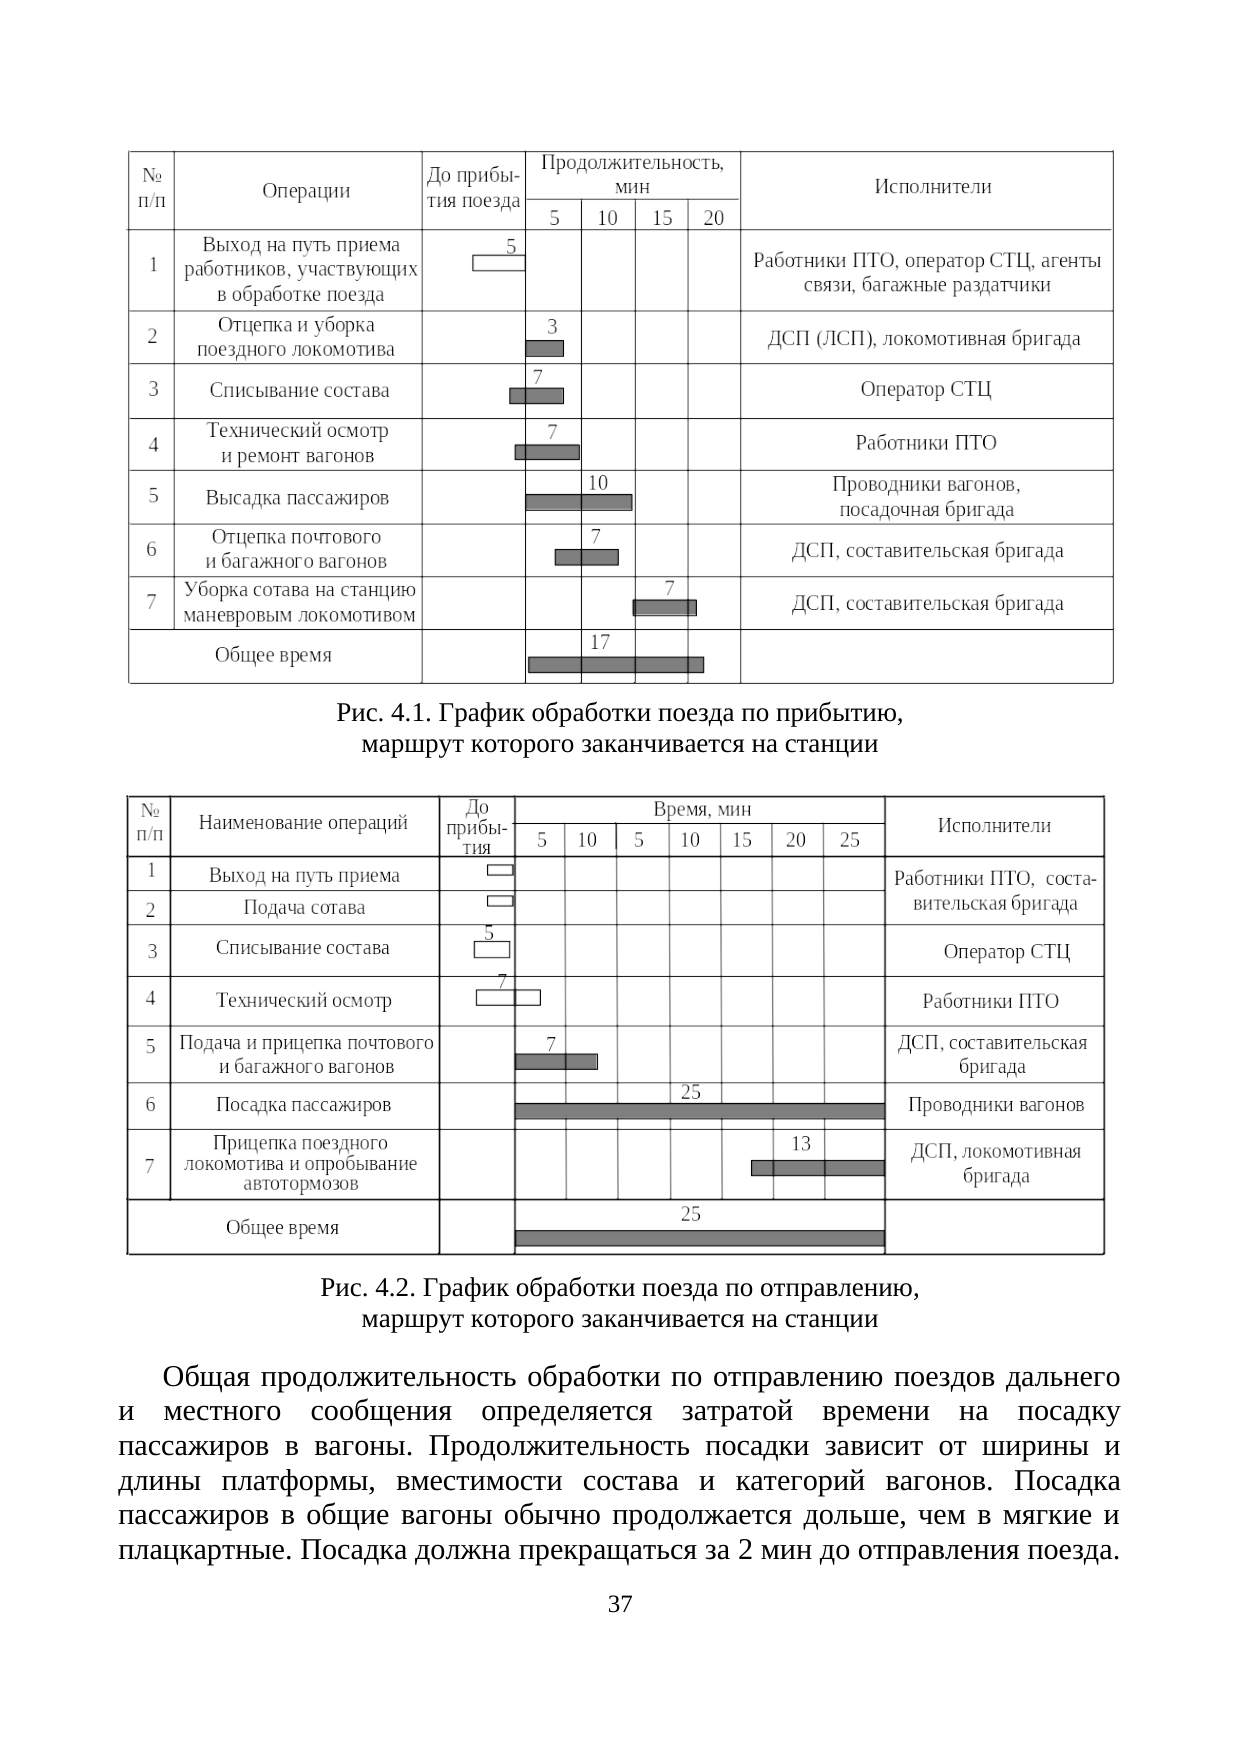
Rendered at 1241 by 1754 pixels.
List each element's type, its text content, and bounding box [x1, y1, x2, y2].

text Рис. 4.1. График обработки поезда по прибытию, [118, 696, 1122, 727]
text Рис. 4.2. График обработки поезда по отправлению, [118, 1271, 1122, 1302]
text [118, 1358, 1122, 1566]
text маршрут которого заканчивается на станции [118, 1302, 1122, 1334]
text маршрут которого заканчивается на станции [118, 727, 1122, 758]
